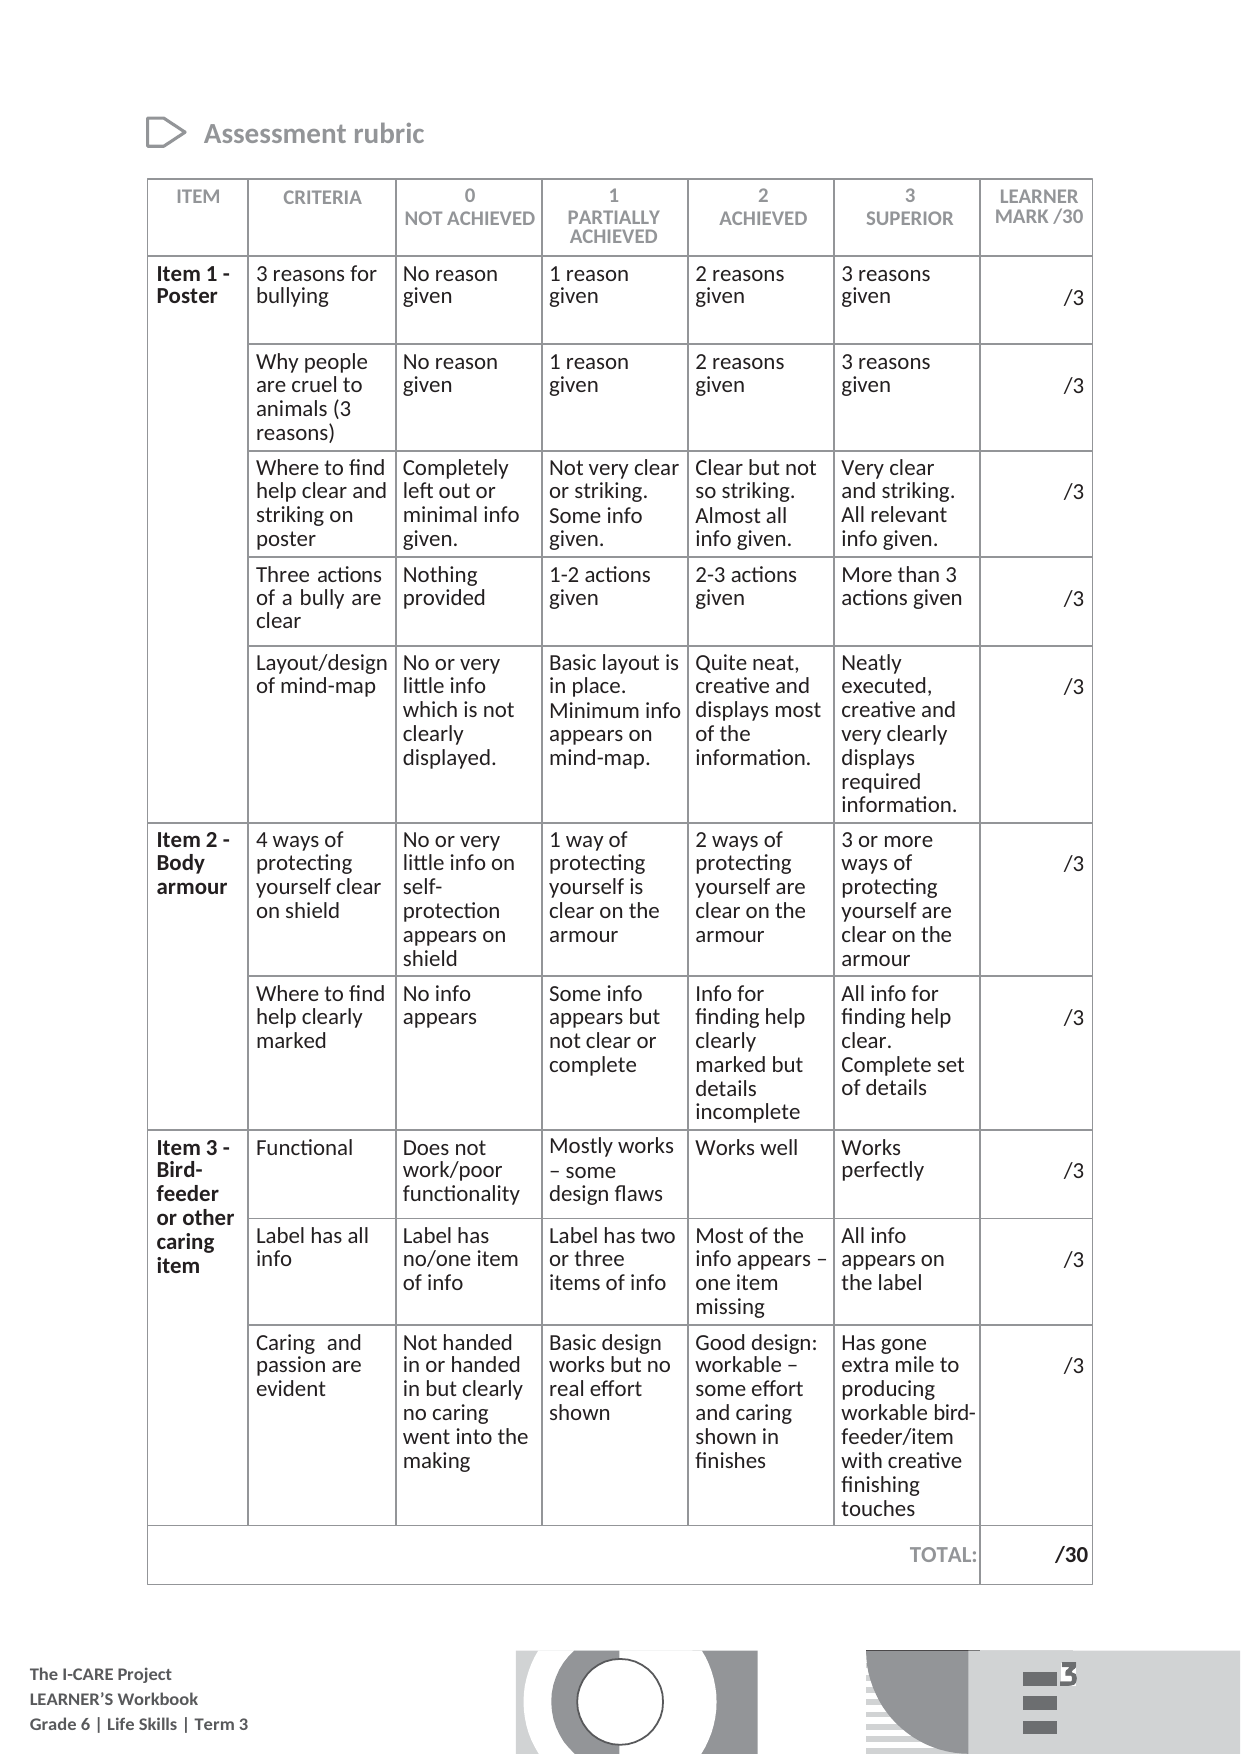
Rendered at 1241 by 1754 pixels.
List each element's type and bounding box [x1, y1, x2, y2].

picture [1060, 1662, 1077, 1686]
